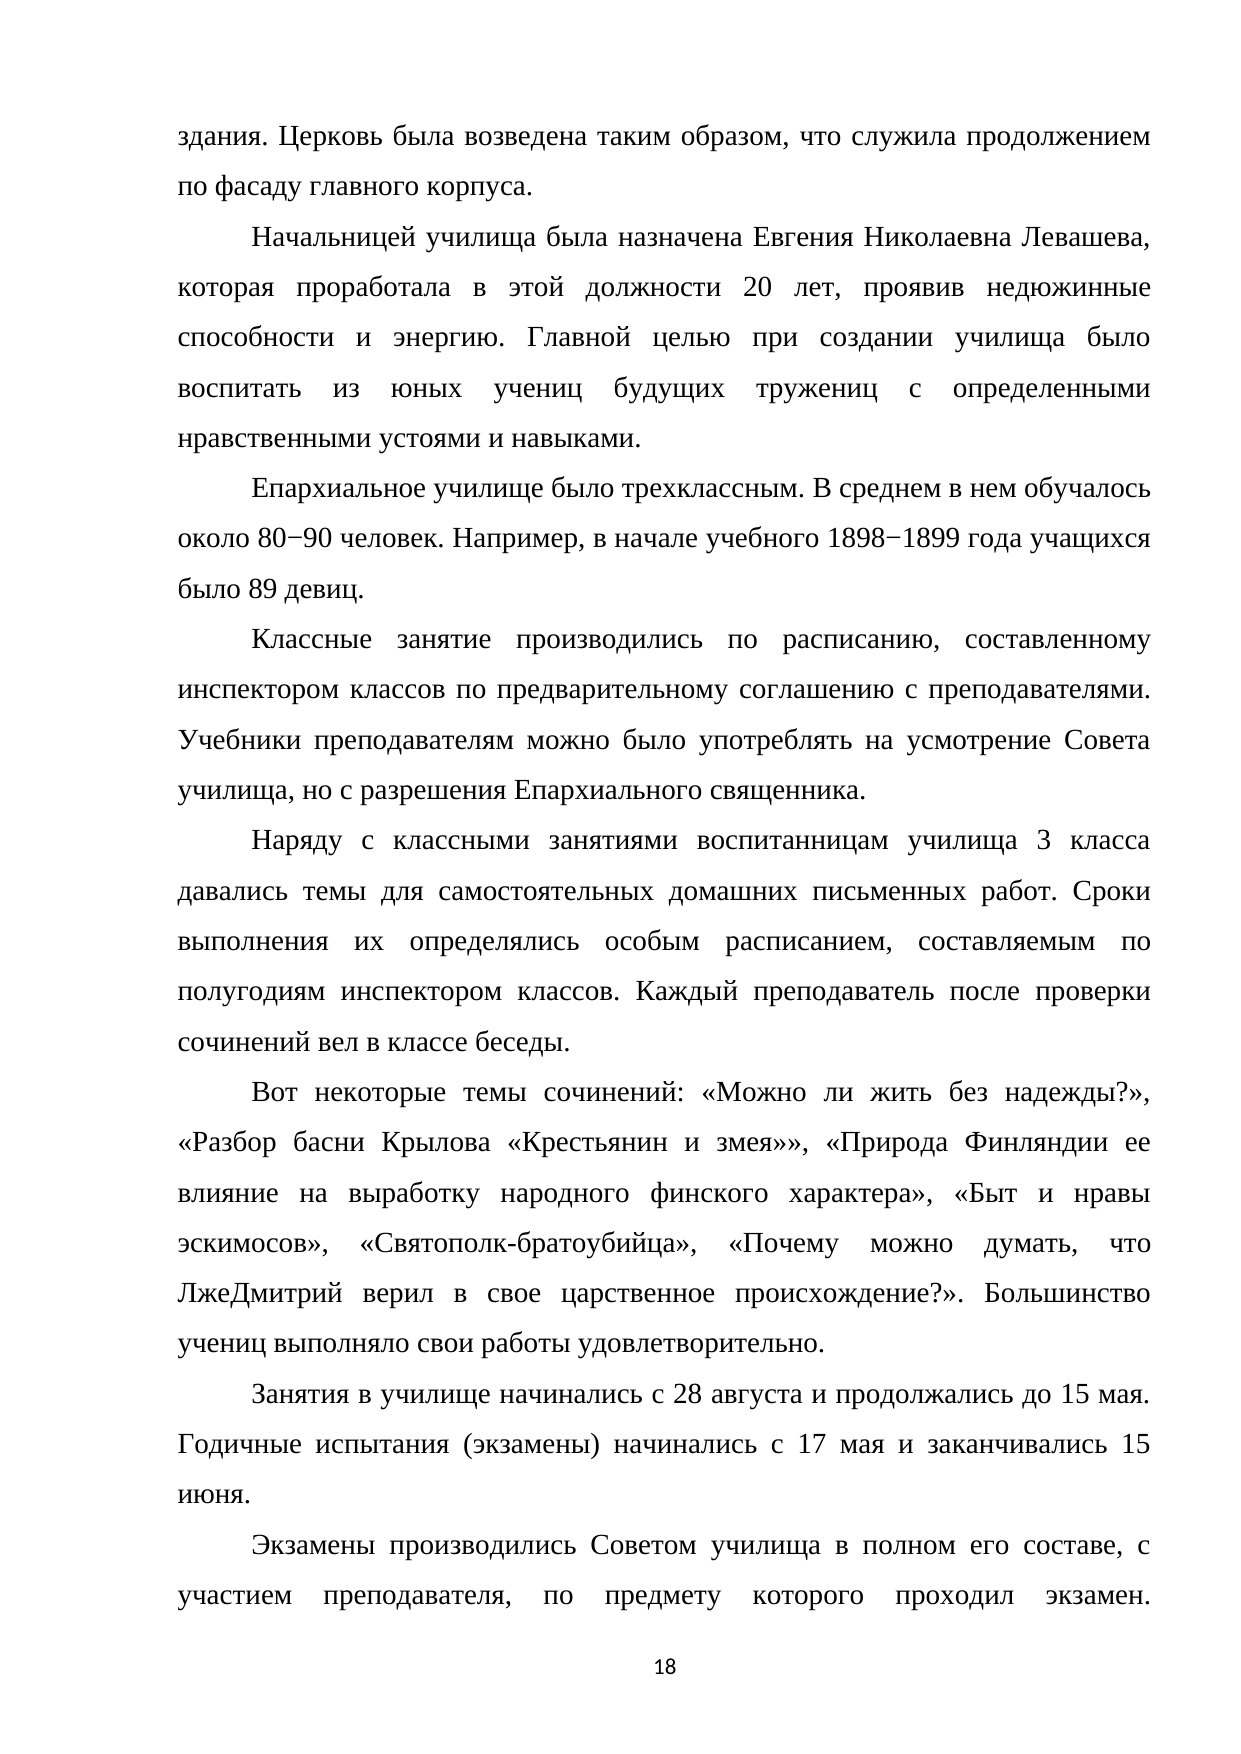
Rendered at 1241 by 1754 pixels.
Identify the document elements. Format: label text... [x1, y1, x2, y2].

text Наряду с классными занятиями воспитанницам училища 3 класса давались темы для самостоятельных домашних письменных работ. Сроки выполнения их определялись особым расписанием, составляемым по полугодиям инспектором классов. Каждый преподаватель после проверки сочинений вел в классе беседы. [177, 822, 1152, 1057]
text Классные занятие производились по расписанию, составленному инспектором классов по предварительному соглашению с преподавателями. Учебники преподавателям можно было употреблять на усмотрение Совета училища, но с разрешения Епархиального священника. [177, 621, 1152, 806]
text Начальницей училища была назначена Евгения Николаевна Левашева, которая проработала в этой должности 20 лет, проявив недюжинные способности и энергию. Главной целью при создании училища было воспитать из юных учениц будущих тружениц с определенными нравственными устоями и навыками. [177, 219, 1152, 453]
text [177, 118, 1152, 202]
text Занятия в училище начинались с 28 августа и продолжались до 15 мая. Годичные испытания (экзамены) начинались с 17 мая и заканчивались 15 июня. [177, 1376, 1152, 1510]
text Вот некоторые темы сочинений: «Можно ли жить без надежды?», «Разбор басни Крылова «Крестьянин и змея»», «Природа Финляндии ее влияние на выработку народного финского характера», «Быт и нравы эскимосов», «Святополк-братоубийца», «Почему можно думать, что ЛжеДмитрий верил в свое царственное происхождение?». Большинство учениц выполняло свои работы удовлетворительно. [177, 1074, 1152, 1359]
text Епархиальное училище было трехклассным. В среднем в нем обучалось около 80−90 человек. Например, в начале учебного 1898−1899 года учащихся было 89 девиц. [177, 470, 1152, 604]
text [177, 1527, 1152, 1611]
